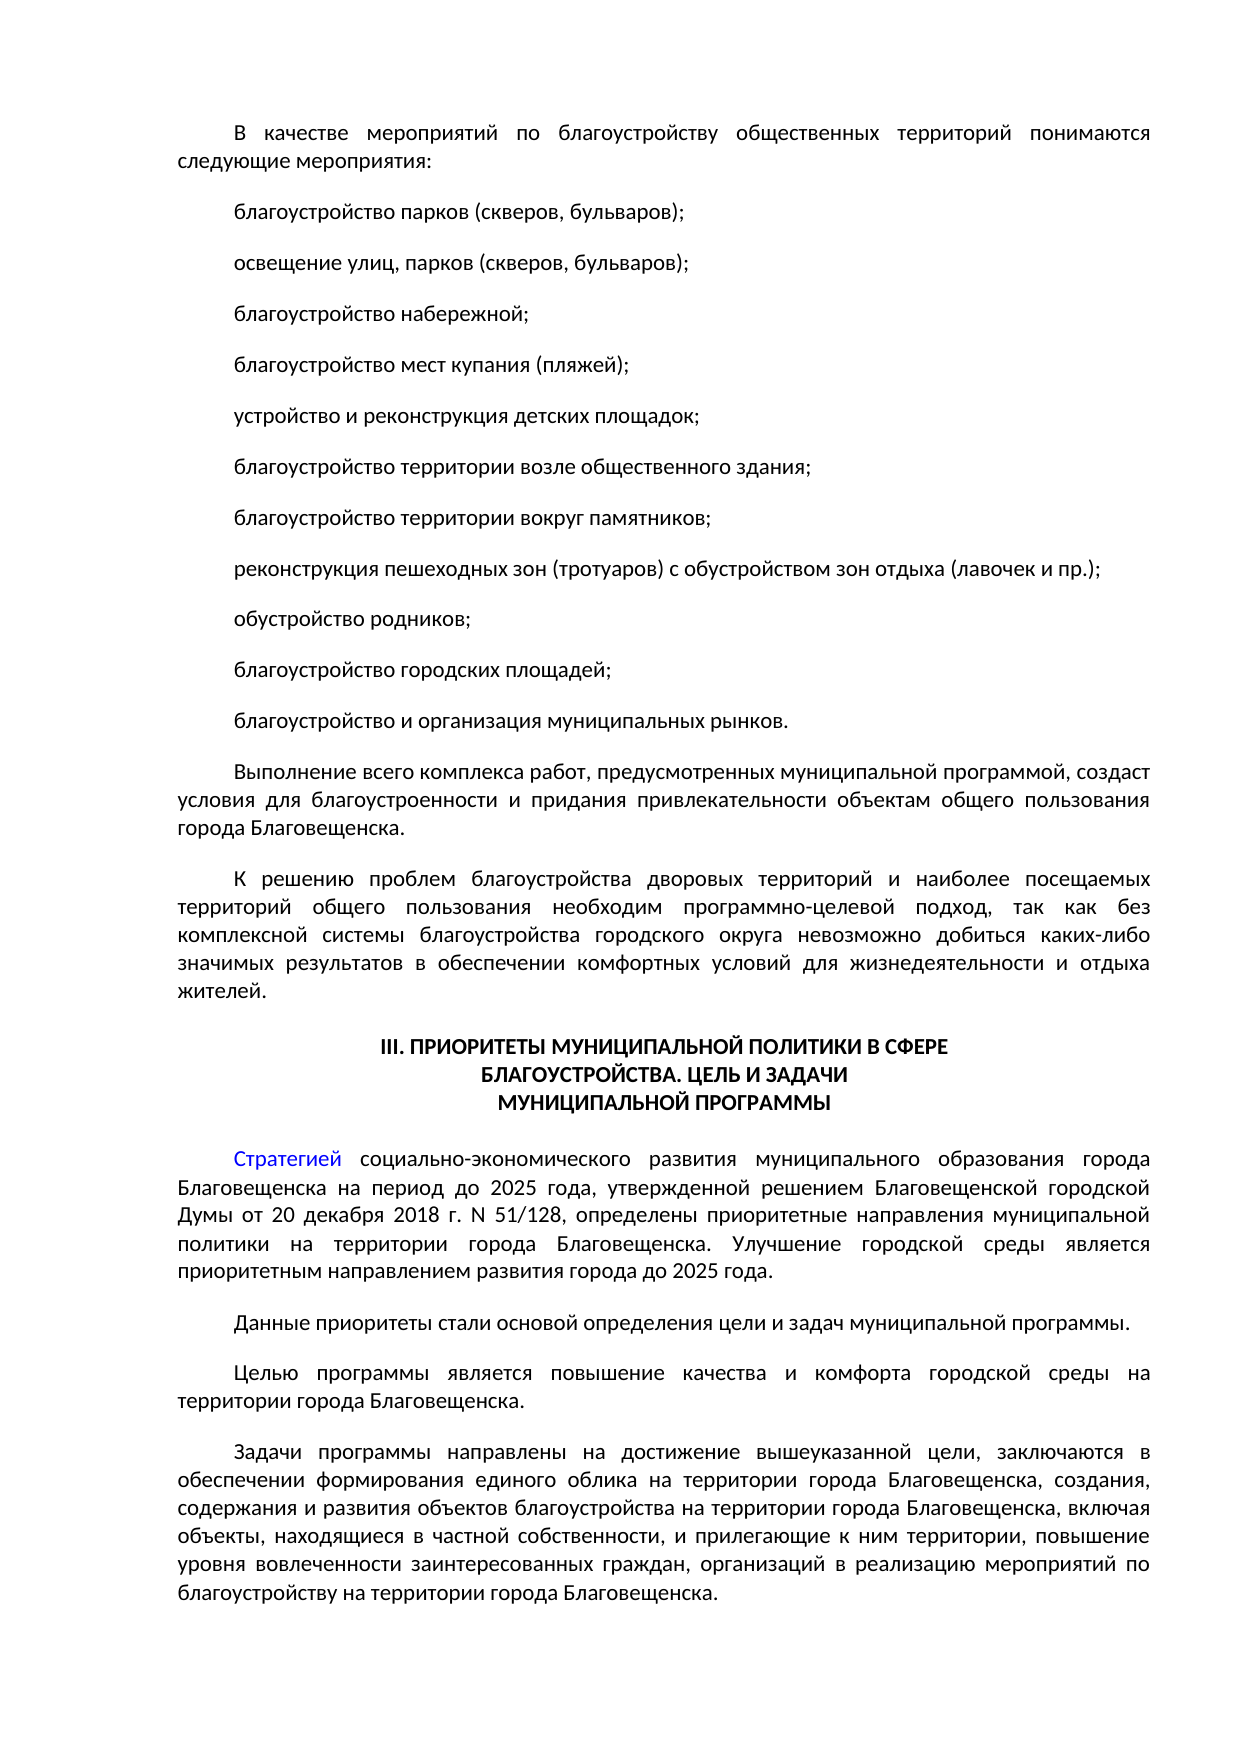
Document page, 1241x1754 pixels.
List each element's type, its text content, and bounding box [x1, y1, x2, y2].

title БЛАГОУСТРОЙСТВА. ЦЕЛЬ И ЗАДАЧИ [177, 1061, 1152, 1088]
text Выполнение всего комплекса работ, предусмотренных муниципальной программой, создаст условия для благоустроенности и придания привлекательности объектам общего пользования города Благовещенска. [177, 757, 1152, 841]
text реконструкция пешеходных зон (тротуаров) с обустройством зон отдыха (лавочек и пр.); [177, 554, 1152, 582]
text освещение улиц, парков (скверов, бульваров); [177, 248, 1152, 276]
title III. ПРИОРИТЕТЫ МУНИЦИПАЛЬНОЙ ПОЛИТИКИ В СФЕРЕ [177, 1032, 1152, 1061]
text обустройство родников; [177, 604, 1152, 633]
text В качестве мероприятий по благоустройству общественных территорий понимаются следующие мероприятия: [177, 118, 1152, 174]
text благоустройство парков (скверов, бульваров); [177, 197, 1152, 225]
text Целью программы является повышение качества и комфорта городской среды на территории города Благовещенска. [177, 1358, 1152, 1414]
text устройство и реконструкция детских площадок; [177, 401, 1152, 429]
text благоустройство мест купания (пляжей); [177, 350, 1152, 378]
text благоустройство набережной; [177, 299, 1152, 327]
text благоустройство городских площадей; [177, 656, 1152, 683]
title МУНИЦИПАЛЬНОЙ ПРОГРАММЫ [177, 1088, 1152, 1117]
text благоустройство территории вокруг памятников; [177, 503, 1152, 531]
text К решению проблем благоустройства дворовых территорий и наиболее посещаемых территорий общего пользования необходим программно-целевой подход, так как без комплексной системы благоустройства городского округа невозможно добиться каких-либо значимых результатов в обеспечении комфортных условий для жизнедеятельности и отдыха жителей. [177, 864, 1152, 1004]
text Задачи программы направлены на достижение вышеуказанной цели, заключаются в обеспечении формирования единого облика на территории города Благовещенска, создания, содержания и развития объектов благоустройства на территории города Благовещенска, включая объекты, находящиеся в частной собственности, и прилегающие к ним территории, повышение уровня вовлеченности заинтересованных граждан, организаций в реализацию мероприятий по благоустройству на территории города Благовещенска. [177, 1437, 1152, 1606]
text благоустройство территории возле общественного здания; [177, 452, 1152, 480]
text благоустройство и организация муниципальных рынков. [177, 706, 1152, 734]
text Стратегией социально-экономического развития муниципального образования города Благовещенска на период до 2025 года, утвержденной решением Благовещенской городской Думы от 20 декабря 2018 г. N 51/128, определены приоритетные направления муниципальной политики на территории города Благовещенска. Улучшение городской среды является приоритетным направлением развития города до 2025 года. [177, 1144, 1152, 1285]
text Данные приоритеты стали основой определения цели и задач муниципальной программы. [177, 1308, 1152, 1336]
